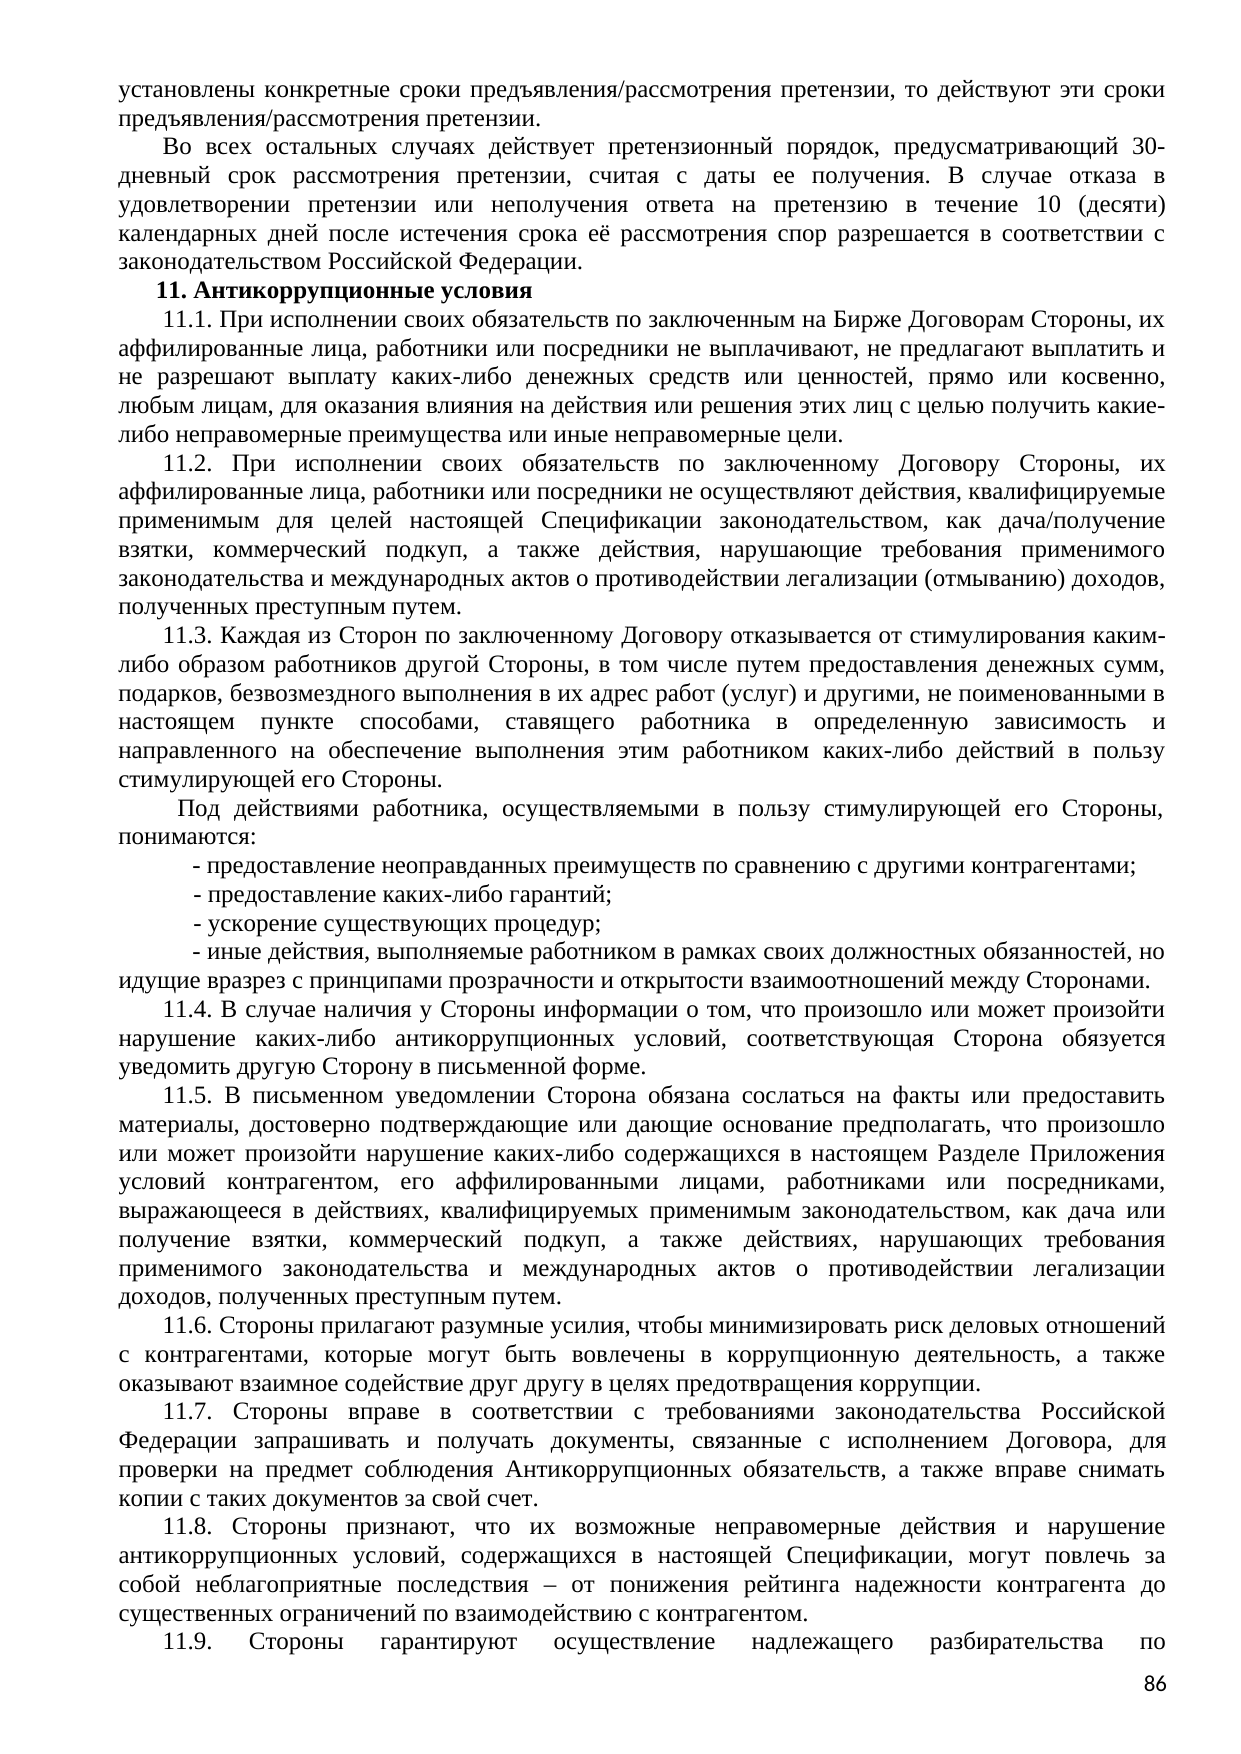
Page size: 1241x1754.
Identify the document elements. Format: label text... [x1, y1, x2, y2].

text 11.6. Стороны прилагают разумные усилия, чтобы минимизировать риск деловых отношений с контрагентами, которые могут быть вовлечены в коррупционную деятельность, а также оказывают взаимное содействие друг другу в целях предотвращения коррупции. [118, 1310, 1167, 1396]
text - ускорение существующих процедур; [193, 908, 1167, 936]
text 11.8. Стороны признают, что их возможные неправомерные действия и нарушение антикоррупционных условий, содержащихся в настоящей Спецификации, могут повлечь за собой неблагоприятные последствия – от понижения рейтинга надежности контрагента до существенных ограничений по взаимодействию с контрагентом. [118, 1511, 1167, 1626]
text 11.2. При исполнении своих обязательств по заключенному Договору Стороны, их аффилированные лица, работники или посредники не осуществляют действия, квалифицируемые применимым для целей настоящей Спецификации законодательством, как дача/получение взятки, коммерческий подкуп, а также действия, нарушающие требования применимого законодательства и международных актов о противодействии легализации (отмыванию) доходов, полученных преступным путем. [118, 448, 1167, 620]
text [118, 1626, 1167, 1655]
text 11.5. В письменном уведомлении Сторона обязана сослаться на факты или предоставить материалы, достоверно подтверждающие или дающие основание предполагать, что произошло или может произойти нарушение каких-либо содержащихся в настоящем Разделе Приложения условий контрагентом, его аффилированными лицами, работниками или посредниками, выражающееся в действиях, квалифицируемых применимым законодательством, как дача или получение взятки, коммерческий подкуп, а также действиях, нарушающих требования применимого законодательства и международных актов о противодействии легализации доходов, полученных преступным путем. [118, 1080, 1167, 1310]
text - иные действия, выполняемые работником в рамках своих должностных обязанностей, но идущие вразрез с принципами прозрачности и открытости взаимоотношений между Сторонами. [118, 936, 1167, 994]
text - предоставление каких-либо гарантий; [193, 879, 1167, 908]
text 11.3. Каждая из Сторон по заключенному Договору отказывается от стимулирования каким-либо образом работников другой Стороны, в том числе путем предоставления денежных сумм, подарков, безвозмездного выполнения в их адрес работ (услуг) и другими, не поименованными в настоящем пункте способами, ставящего работника в определенную зависимость и направленного на обеспечение выполнения этим работником каких-либо действий в пользу стимулирующей его Стороны. [118, 620, 1167, 793]
text 11.4. В случае наличия у Стороны информации о том, что произошло или может произойти нарушение каких-либо антикоррупционных условий, соответствующая Сторона обязуется уведомить другую Сторону в письменной форме. [118, 994, 1167, 1080]
text 11. Антикоррупционные условия [156, 275, 1167, 304]
text Во всех остальных случаях действует претензионный порядок, предусматривающий 30-дневный срок рассмотрения претензии, считая с даты ее получения. В случае отказа в удовлетворении претензии или неполучения ответа на претензию в течение 10 (десяти) календарных дней после истечения срока её рассмотрения спор разрешается в соответствии с законодательством Российской Федерации. [118, 131, 1167, 275]
text - предоставление неоправданных преимуществ по сравнению с другими контрагентами; [118, 850, 1164, 879]
text 11.7. Стороны вправе в соответствии с требованиями законодательства Российской Федерации запрашивать и получать документы, связанные с исполнением Договора, для проверки на предмет соблюдения Антикоррупционных обязательств, а также вправе снимать копии с таких документов за свой счет. [118, 1396, 1167, 1511]
text 11.1. При исполнении своих обязательств по заключенным на Бирже Договорам Стороны, их аффилированные лица, работники или посредники не выплачивают, не предлагают выплатить и не разрешают выплату каких-либо денежных средств или ценностей, прямо или косвенно, любым лицам, для оказания влияния на действия или решения этих лиц с целью получить какие-либо неправомерные преимущества или иные неправомерные цели. [118, 304, 1167, 448]
text Под действиями работника, осуществляемыми в пользу стимулирующей его Стороны, понимаются: [118, 793, 1164, 850]
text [118, 74, 1167, 131]
